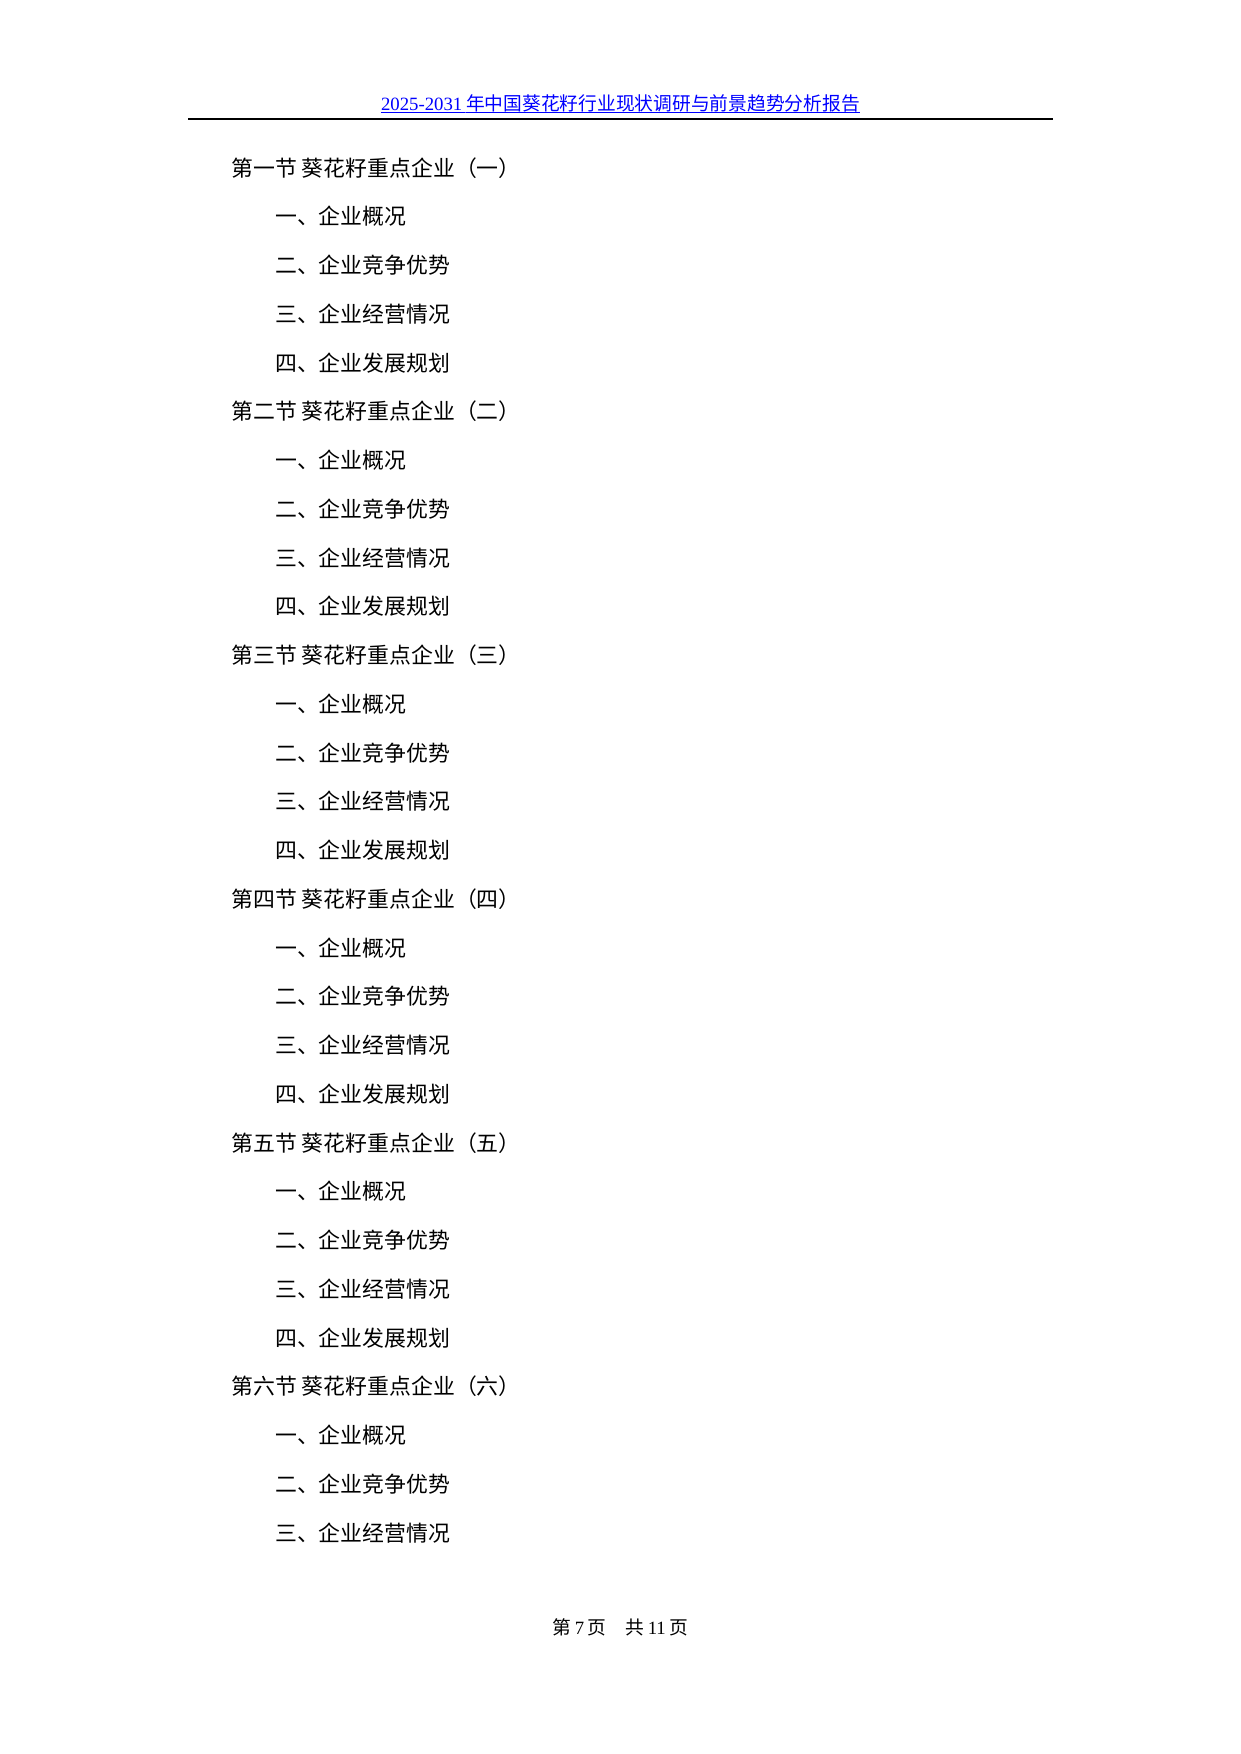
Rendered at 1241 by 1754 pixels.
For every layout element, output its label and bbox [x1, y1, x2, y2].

text [187, 150, 1053, 1548]
